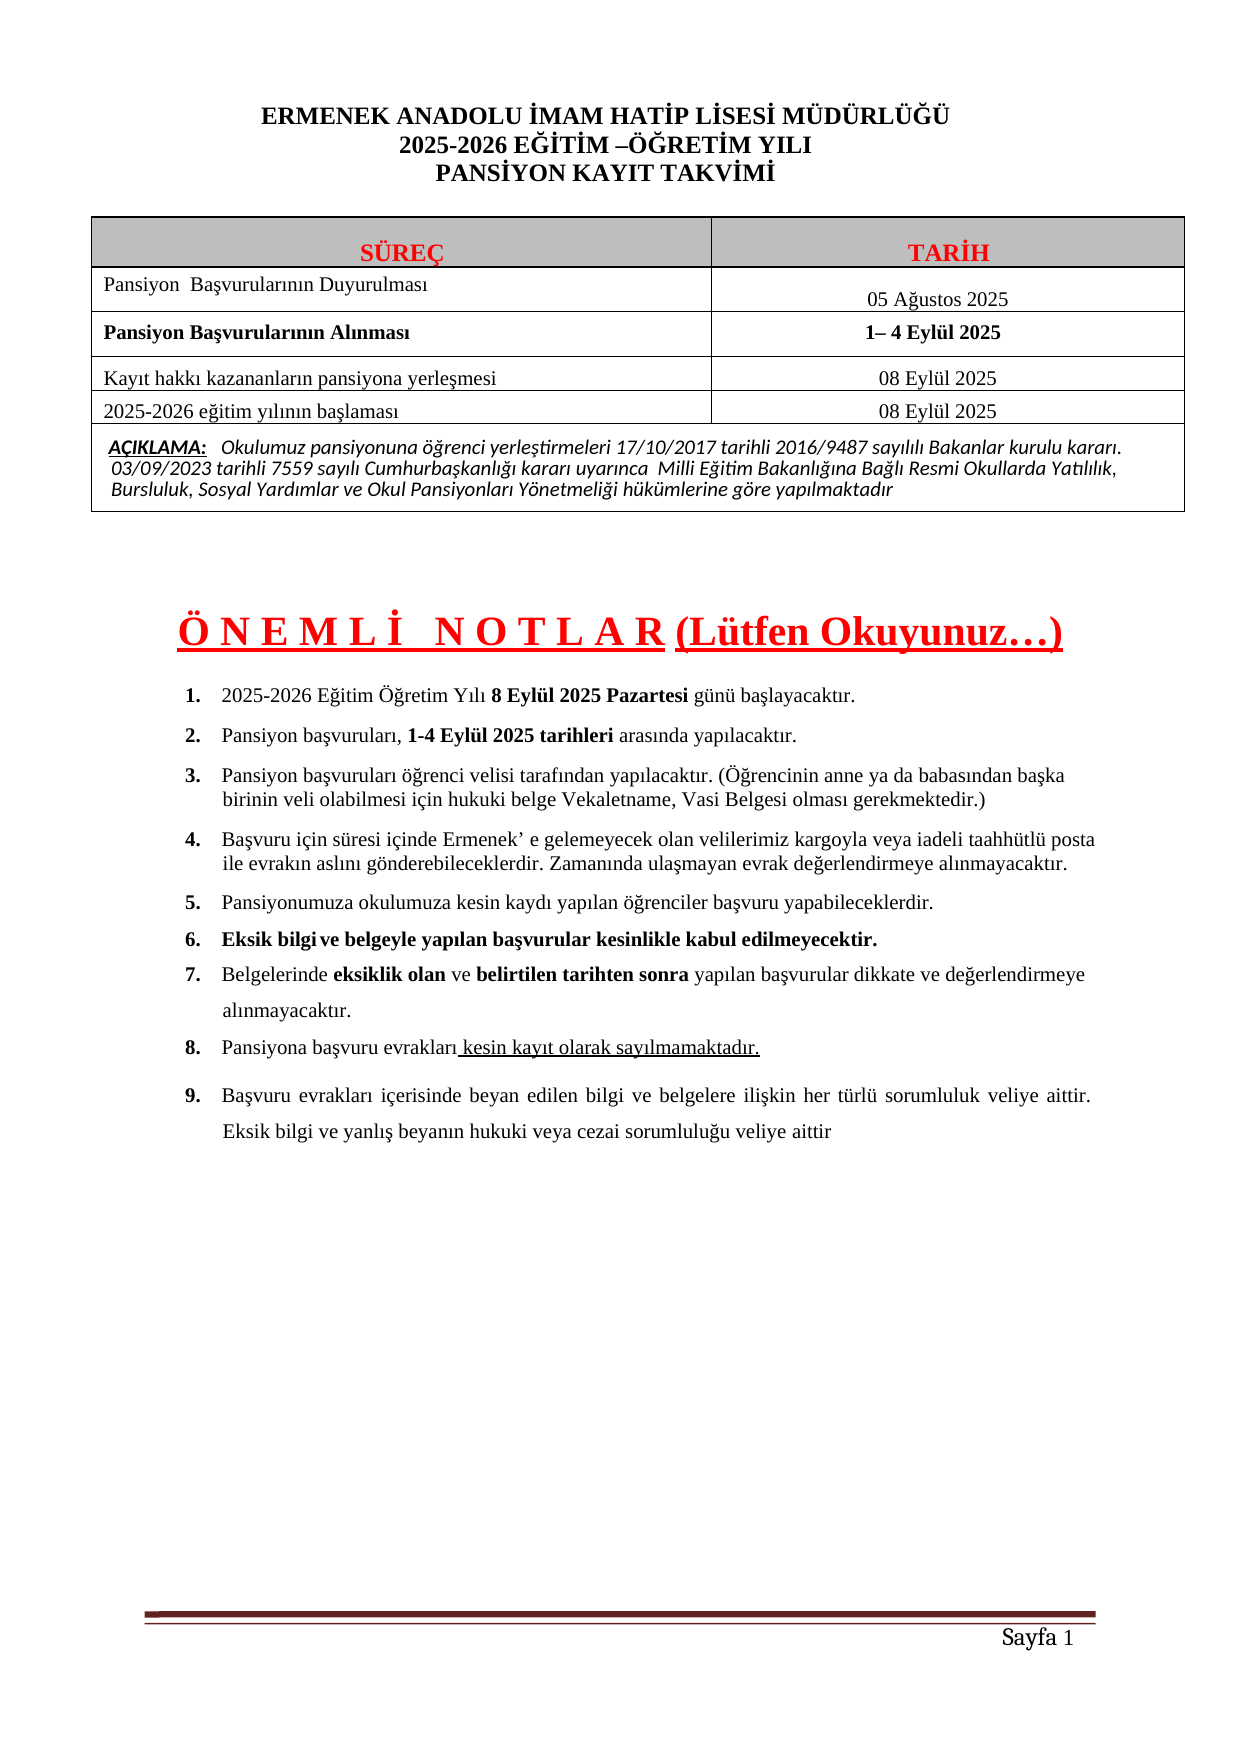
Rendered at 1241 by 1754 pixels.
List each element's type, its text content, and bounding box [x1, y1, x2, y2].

table_cell 08 Eylül 2025 [712, 357, 1184, 389]
table_cell 2025-2026 eğitim yılının başlaması [92, 391, 711, 423]
table_cell 08 Eylül 2025 [712, 391, 1184, 423]
list 2025-2026 Eğitim Öğretim Yılı 8 Eylül 2025 Pazartesi günü başlayacaktır. [185, 683, 1119, 707]
text Ö N E M L İ N O T L A R (Lütfen Okuyunuz…) [121, 606, 1119, 654]
list Başvuru evrakları içerisinde beyan edilen bilgi ve belgelere ilişkin her türlü sorumluluk veliye aittir. Eksik bilgi ve yanlış beyanın hukuki veya cezai sorumluluğu veliye aittir [185, 1083, 1093, 1143]
table_header SÜREÇ [92, 218, 711, 266]
subtitle Pansiyona başvuru evrakları kesin kayıt olarak sayılmamaktadır. [185, 1034, 1119, 1059]
table_cell Kayıt hakkı kazananların pansiyona yerleşmesi [92, 357, 711, 389]
table_cell AÇIKLAMA: Okulumuz pansiyonuna öğrenci yerleştirmeleri 17/10/2017 tarihli 2016/9487 sayılılı Bakanlar kurulu kararı. 03/09/2023 tarihli 7559 sayılı Cumhurbaşkanlığı kararı uyarınca Milli Eğitim Bakanlığına Bağlı Resmi Okullarda Yatılılık, Bursluluk, Sosyal Yardımlar ve Okul Pansiyonları Yönetmeliği hükümlerine göre yapılmaktadır [92, 424, 1184, 511]
table_cell 1– 4 Eylül 2025 [712, 312, 1184, 356]
subtitle Başvuru için süresi içinde Ermenek’ e gelemeyecek olan velilerimiz kargoyla veya iadeli taahhütlü posta ile evrakın aslını gönderebileceklerdir. Zamanında ulaşmayan evrak değerlendirmeye alınmayacaktır. [185, 827, 1119, 875]
list Belgelerinde eksiklik olan ve belirtilen tarihten sonra yapılan başvurular dikkate ve değerlendirmeye alınmayacaktır. [185, 962, 1092, 1022]
text PANSİYON KAYIT TAKVİMİ [92, 158, 1119, 187]
table_header TARİH [712, 218, 1184, 266]
list Pansiyon başvuruları, 1-4 Eylül 2025 tarihleri arasında yapılacaktır. [185, 723, 1119, 747]
list Eksik bilgi ve belgeyle yapılan başvurular kesinlikle kabul edilmeyecektir. [185, 926, 1169, 951]
table_cell Pansiyon Başvurularının Duyurulması [92, 268, 711, 311]
text ERMENEK ANADOLU İMAM HATİP LİSESİ MÜDÜRLÜĞÜ [92, 101, 1119, 130]
table_cell 05 Ağustos 2025 [712, 268, 1184, 311]
text 2025-2026 EĞİTİM –ÖĞRETİM YILI [92, 130, 1119, 158]
subtitle Pansiyon başvuruları öğrenci velisi tarafından yapılacaktır. (Öğrencinin anne ya da babasından başka birinin veli olabilmesi için hukuki belge Vekaletname, Vasi Belgesi olması gerekmektedir.) [185, 763, 1119, 811]
list Pansiyonumuza okulumuza kesin kaydı yapılan öğrenciler başvuru yapabileceklerdir. [185, 890, 1092, 914]
table_cell Pansiyon Başvurularının Alınması [92, 312, 711, 356]
